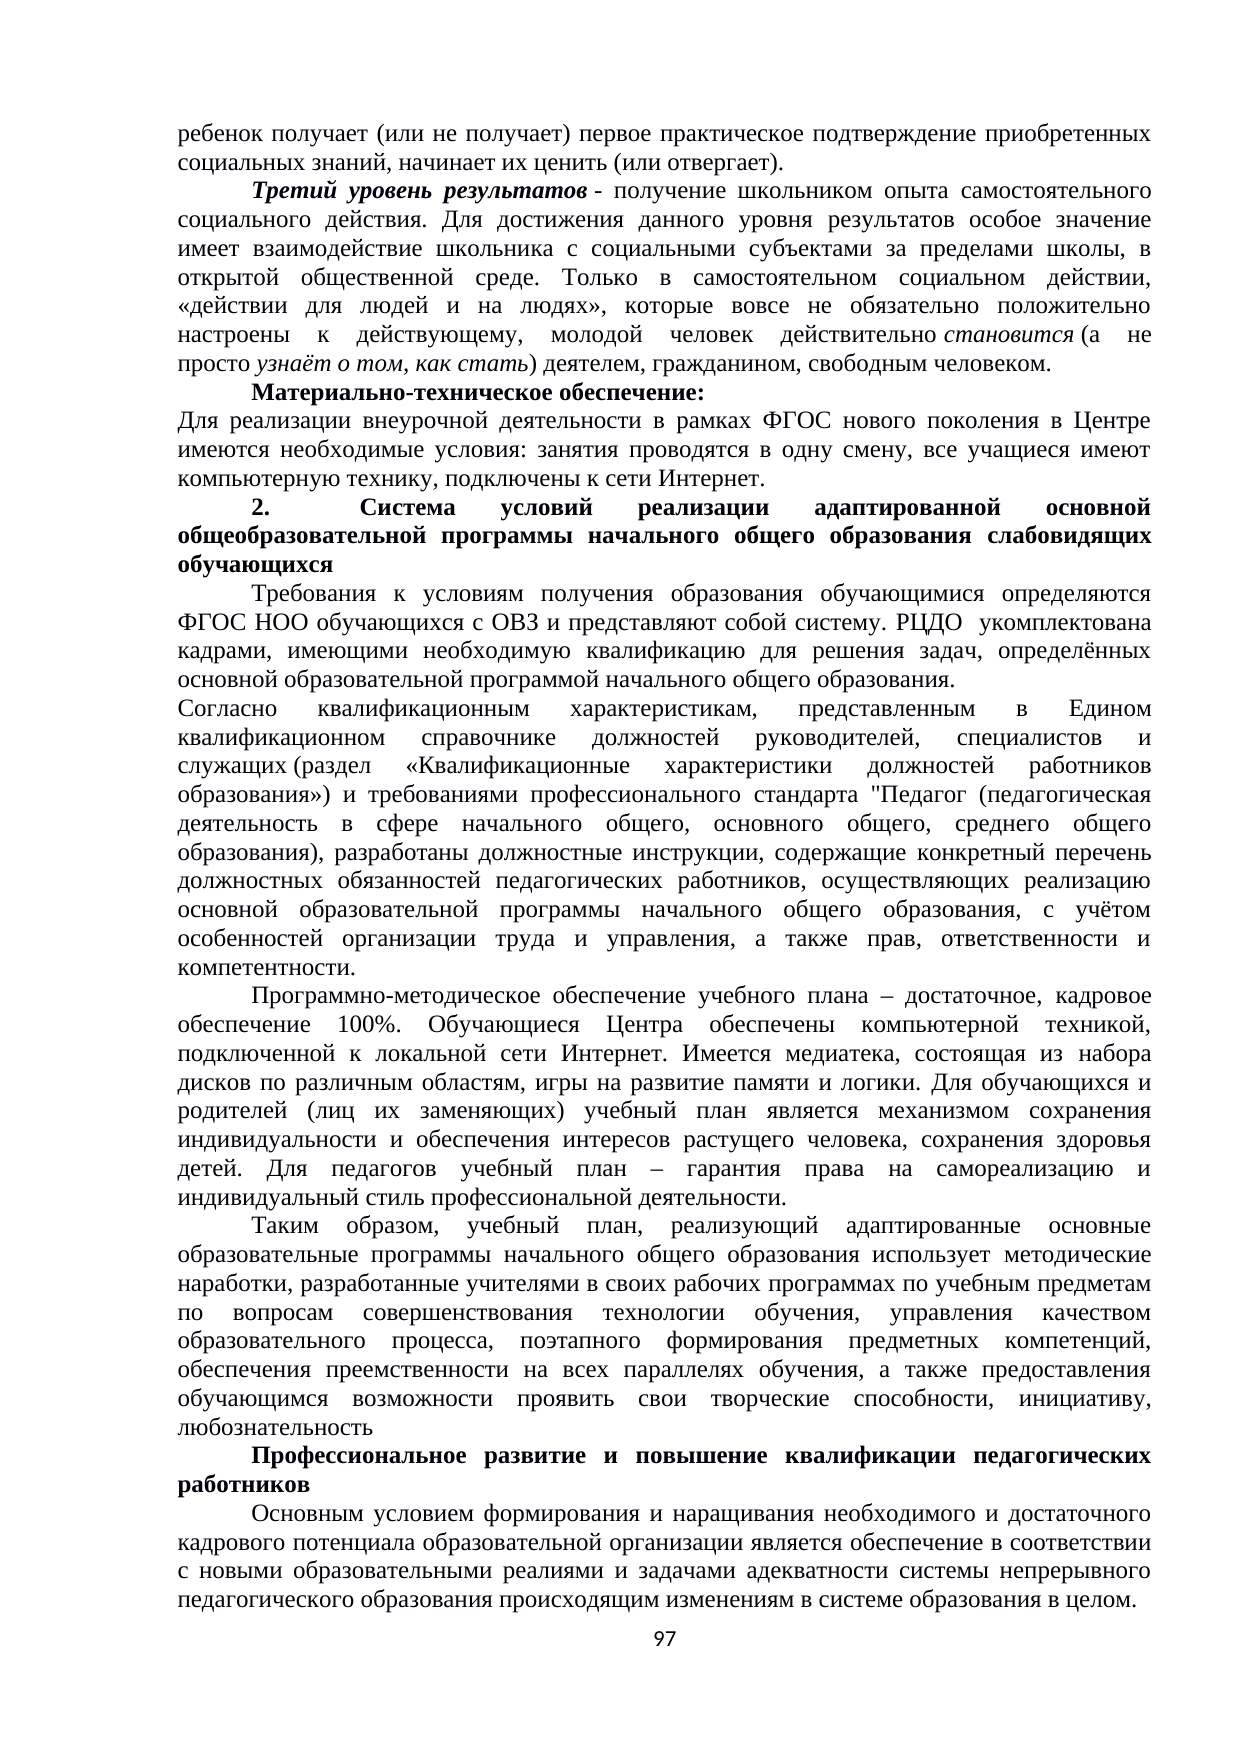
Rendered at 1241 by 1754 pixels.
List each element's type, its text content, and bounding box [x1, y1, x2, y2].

text Для реализации внеурочной деятельности в рамках ФГОС нового поколения в Центре имеются необходимые условия: занятия проводятся в одну смену, все учащиеся имеют компьютерную технику, подключены к сети Интернет. [177, 406, 1152, 492]
text Требования к условиям получения образования обучающимися определяются ФГОС НОО обучающихся с ОВЗ и представляют собой систему. РЦДО укомплектована кадрами, имеющими необходимую квалификацию для решения задач, определённых основной образовательной программой начального общего образования. [177, 578, 1152, 693]
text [177, 118, 1152, 176]
text Программно-методическое обеспечение учебного плана – достаточное, кадровое обеспечение 100%. Обучающиеся Центра обеспечены компьютерной техникой, подключенной к локальной сети Интернет. Имеется медиатека, состоящая из набора дисков по различным областям, игры на развитие памяти и логики. Для обучающихся и родителей (лиц их заменяющих) учебный план является механизмом сохранения индивидуальности и обеспечения интересов растущего человека, сохранения здоровья детей. Для педагогов учебный план – гарантия права на самореализацию и индивидуальный стиль профессиональной деятельности. [177, 981, 1152, 1211]
text Профессиональное развитие и повышение квалификации педагогических работников [177, 1441, 1152, 1498]
text Согласно квалификационным характеристикам, представленным в Едином квалификационном справочнике должностей руководителей, специалистов и служащих (раздел «Квалификационные характеристики должностей работников образования») и требованиями профессионального стандарта "Педагог (педагогическая деятельность в сфере начального общего, основного общего, среднего общего образования), разработаны должностные инструкции, содержащие конкретный перечень должностных обязанностей педагогических работников, осуществляющих реализацию основной образовательной программы начального общего образования, с учётом особенностей организации труда и управления, а также прав, ответственности и компетентности. [177, 693, 1152, 981]
text Таким образом, учебный план, реализующий адаптированные основные образовательные программы начального общего образования использует методические наработки, разработанные учителями в своих рабочих программах по учебным предметам по вопросам совершенствования технологии обучения, управления качеством образовательного процесса, поэтапного формирования предметных компетенций, обеспечения преемственности на всех параллелях обучения, а также предоставления обучающимся возможности проявить свои творческие способности, инициативу, любознательность [177, 1211, 1152, 1441]
text 2. Система условий реализации адаптированной основной общеобразовательной программы начального общего образования слабовидящих обучающихся [177, 492, 1152, 578]
text Материально-техническое обеспечение: [177, 377, 1152, 406]
text Третий уровень результатов - получение школьником опыта самостоятельного социального действия. Для достижения данного уровня результатов особое значение имеет взаимодействие школьника с социальными субъектами за пределами школы, в открытой общественной среде. Только в самостоятельном социальном действии, «действии для людей и на людях», которые вовсе не обязательно положительно настроены к действующему, молодой человек действительно становится (а не просто узнаёт о том, как стать) деятелем, гражданином, свободным человеком. [177, 176, 1152, 377]
text Основным условием формирования и наращивания необходимого и достаточного кадрового потенциала образовательной организации является обеспечение в соответствии с новыми образовательными реалиями и задачами адекватности системы непрерывного педагогического образования происходящим изменениям в системе образования в целом. [177, 1498, 1152, 1613]
